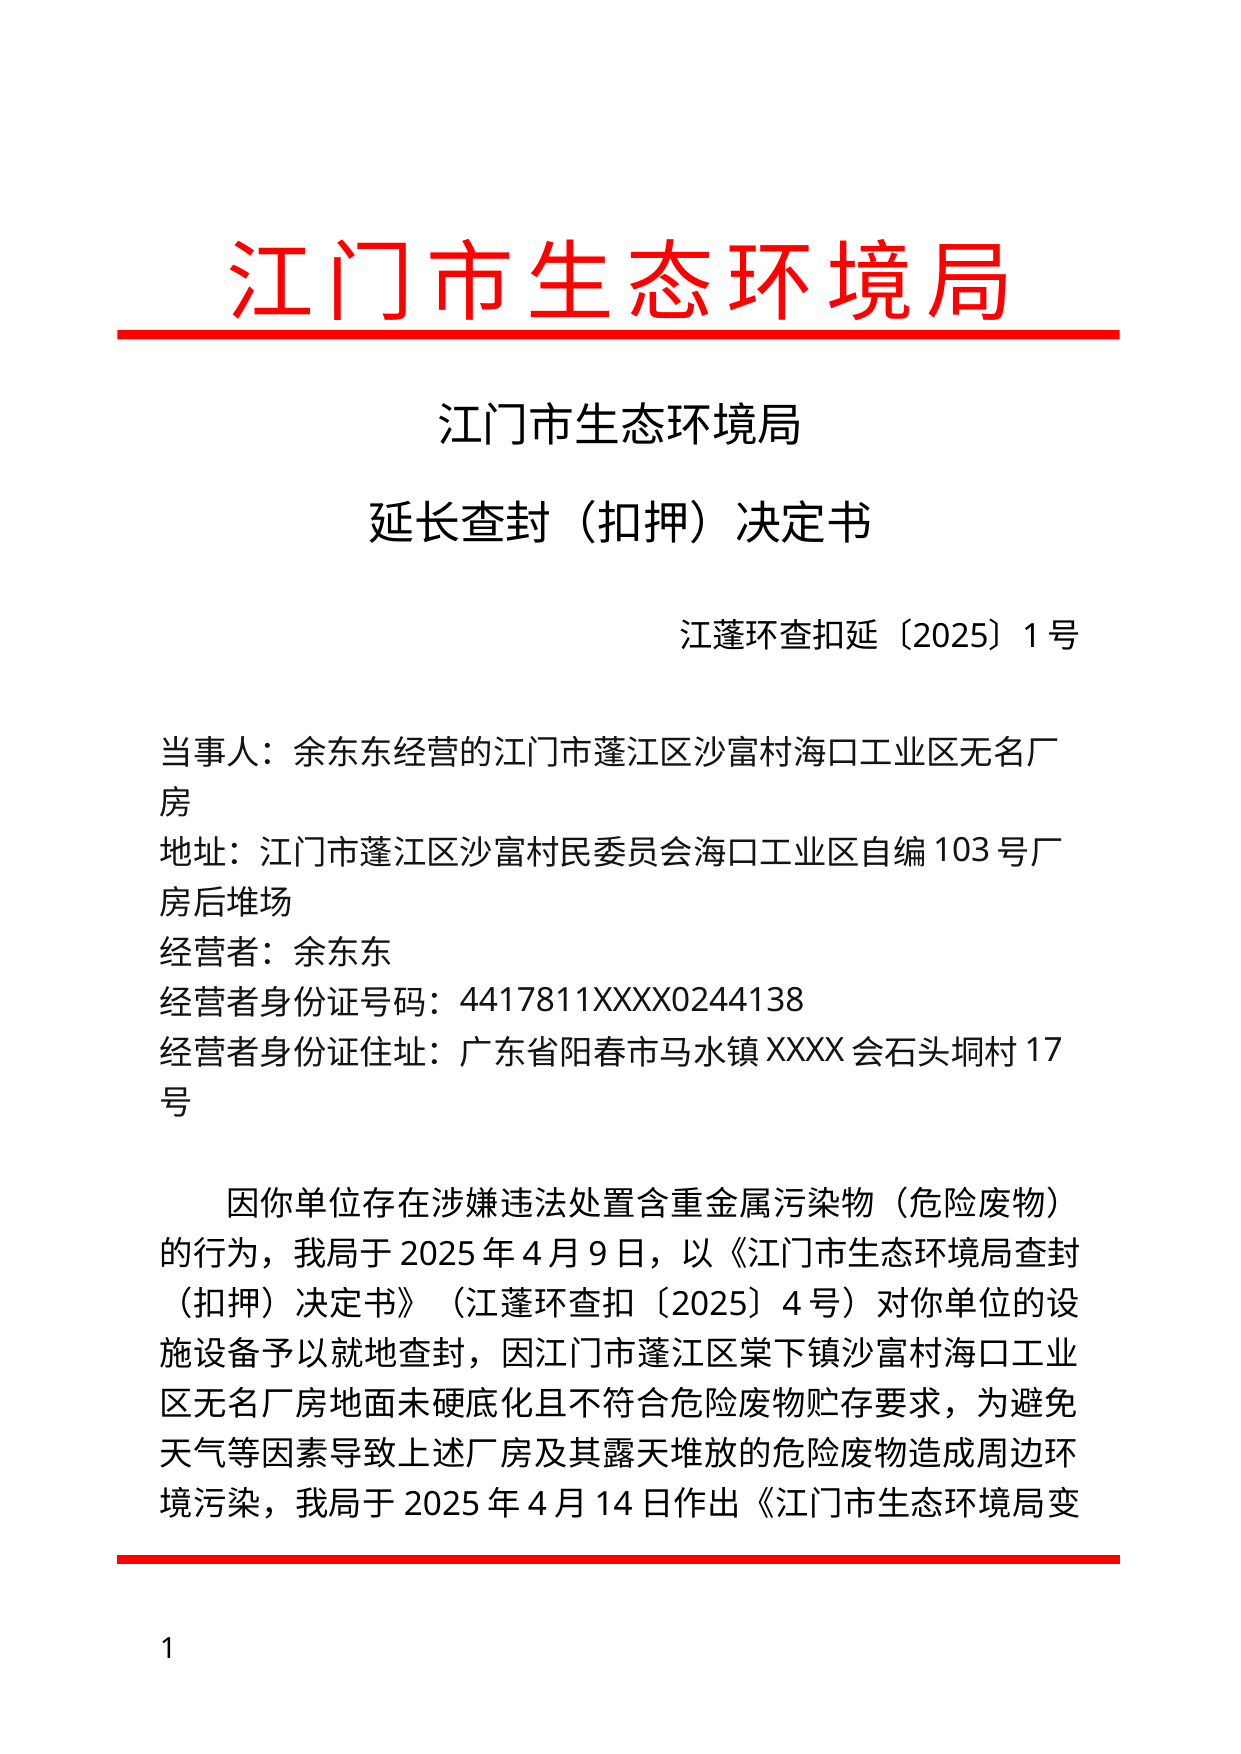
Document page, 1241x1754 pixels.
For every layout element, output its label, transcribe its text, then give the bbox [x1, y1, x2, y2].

text 当事人：余东东经营的江门市蓬江区沙富村海口工业区无名厂房 [159, 726, 1081, 826]
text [159, 1176, 1081, 1526]
text 经营者：余东东 [159, 926, 1081, 976]
text 经营者身份证住址：广东省阳春市马水镇XXXX会石头垌村17号 [159, 1026, 1081, 1126]
text 江门市生态环境局 [159, 211, 1081, 341]
text 延长查封（扣押）决定书 [159, 471, 1081, 568]
text 江门市生态环境局 [159, 373, 1081, 471]
text 经营者身份证号码：4417811XXXX0244138 [159, 976, 1081, 1026]
text 江蓬环查扣延〔2025〕1号 [159, 601, 1081, 666]
text 地址：江门市蓬江区沙富村民委员会海口工业区自编103号厂房后堆场 [159, 826, 1081, 926]
